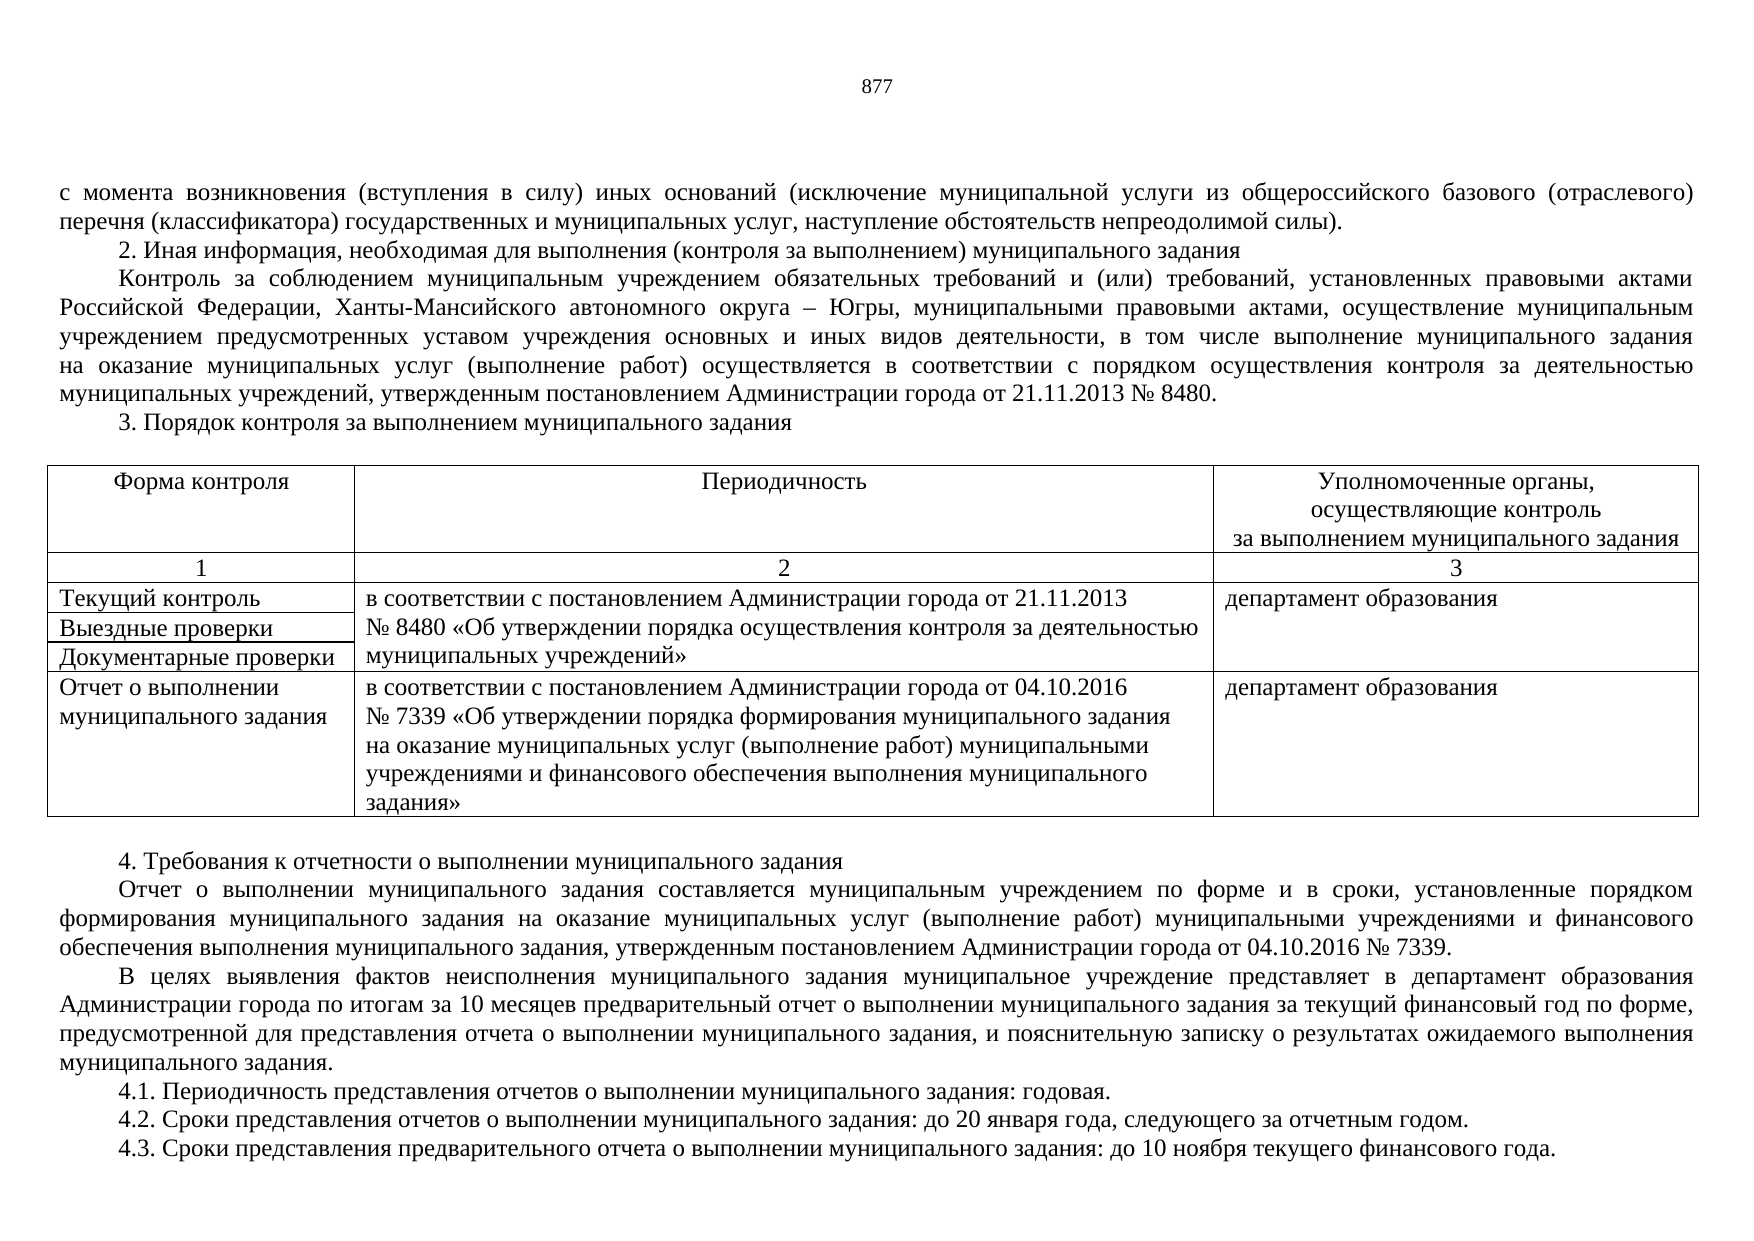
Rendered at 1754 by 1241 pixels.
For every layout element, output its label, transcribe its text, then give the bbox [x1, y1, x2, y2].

table_cell департамент образования [1214, 672, 1698, 816]
table_header Форма контроля [48, 466, 354, 552]
table_cell в соответствии с постановлением Администрации города от 04.10.2016 № 7339 «Об утверждении порядка формирования муниципального задания на оказание муниципальных услуг (выполнение работ) муниципальными учреждениями и финансового обеспечения выполнения муниципального задания» [355, 672, 1213, 816]
text 4. Требования к отчетности о выполнении муниципального задания [59, 846, 1695, 874]
text 4.3. Сроки представления предварительного отчета о выполнении муниципального задания: до 10 ноября текущего финансового года. [59, 1133, 1695, 1162]
table_header Периодичность [355, 466, 1213, 552]
table_cell Документарные проверки [48, 643, 354, 671]
text 4.2. Сроки представления отчетов о выполнении муниципального задания: до 20 января года, следующего за отчетным годом. [59, 1104, 1695, 1133]
text В целях выявления фактов неисполнения муниципального задания муниципальное учреждение представляет в департамент образования Администрации города по итогам за 10 месяцев предварительный отчет о выполнении муниципального задания за текущий финансовый год по форме, предусмотренной для представления отчета о выполнении муниципального задания, и пояснительную записку о результатах ожидаемого выполнения муниципального задания. [59, 961, 1695, 1076]
text Контроль за соблюдением муниципальным учреждением обязательных требований и (или) требований, установленных правовыми актами Российской Федерации, Ханты-Мансийского автономного округа – Югры, муниципальными правовыми актами, осуществление муниципальным учреждением предусмотренных уставом учреждения основных и иных видов деятельности, в том числе выполнение муниципального задания на оказание муниципальных услуг (выполнение работ) осуществляется в соответствии с порядком осуществления контроля за деятельностью муниципальных учреждений, утвержденным постановлением Администрации города от 21.11.2013 № 8480. [59, 263, 1695, 407]
table_cell 3 [1214, 553, 1698, 582]
text Отчет о выполнении муниципального задания составляется муниципальным учреждением по форме и в сроки, установленные порядком формирования муниципального задания на оказание муниципальных услуг (выполнение работ) муниципальными учреждениями и финансового обеспечения выполнения муниципального задания, утвержденным постановлением Администрации города от 04.10.2016 № 7339. [59, 874, 1695, 961]
table_cell Выездные проверки [48, 613, 354, 641]
text 2. Иная информация, необходимая для выполнения (контроля за выполнением) муниципального задания [59, 235, 1695, 263]
text 4.1. Периодичность представления отчетов о выполнении муниципального задания: годовая. [59, 1076, 1695, 1104]
table_cell Отчет о выполнении муниципального задания [48, 672, 354, 816]
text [59, 177, 1695, 235]
text 3. Порядок контроля за выполнением муниципального задания [59, 407, 1695, 436]
table_cell 2 [355, 553, 1213, 582]
table_header Уполномоченные органы, осуществляющие контроль за выполнением муниципального задания [1214, 466, 1698, 552]
table_cell Текущий контроль [48, 583, 354, 612]
table_cell 1 [48, 553, 354, 582]
table_cell в соответствии с постановлением Администрации города от 21.11.2013 № 8480 «Об утверждении порядка осуществления контроля за деятельностью муниципальных учреждений» [355, 583, 1213, 671]
table_cell департамент образования [1214, 583, 1698, 671]
